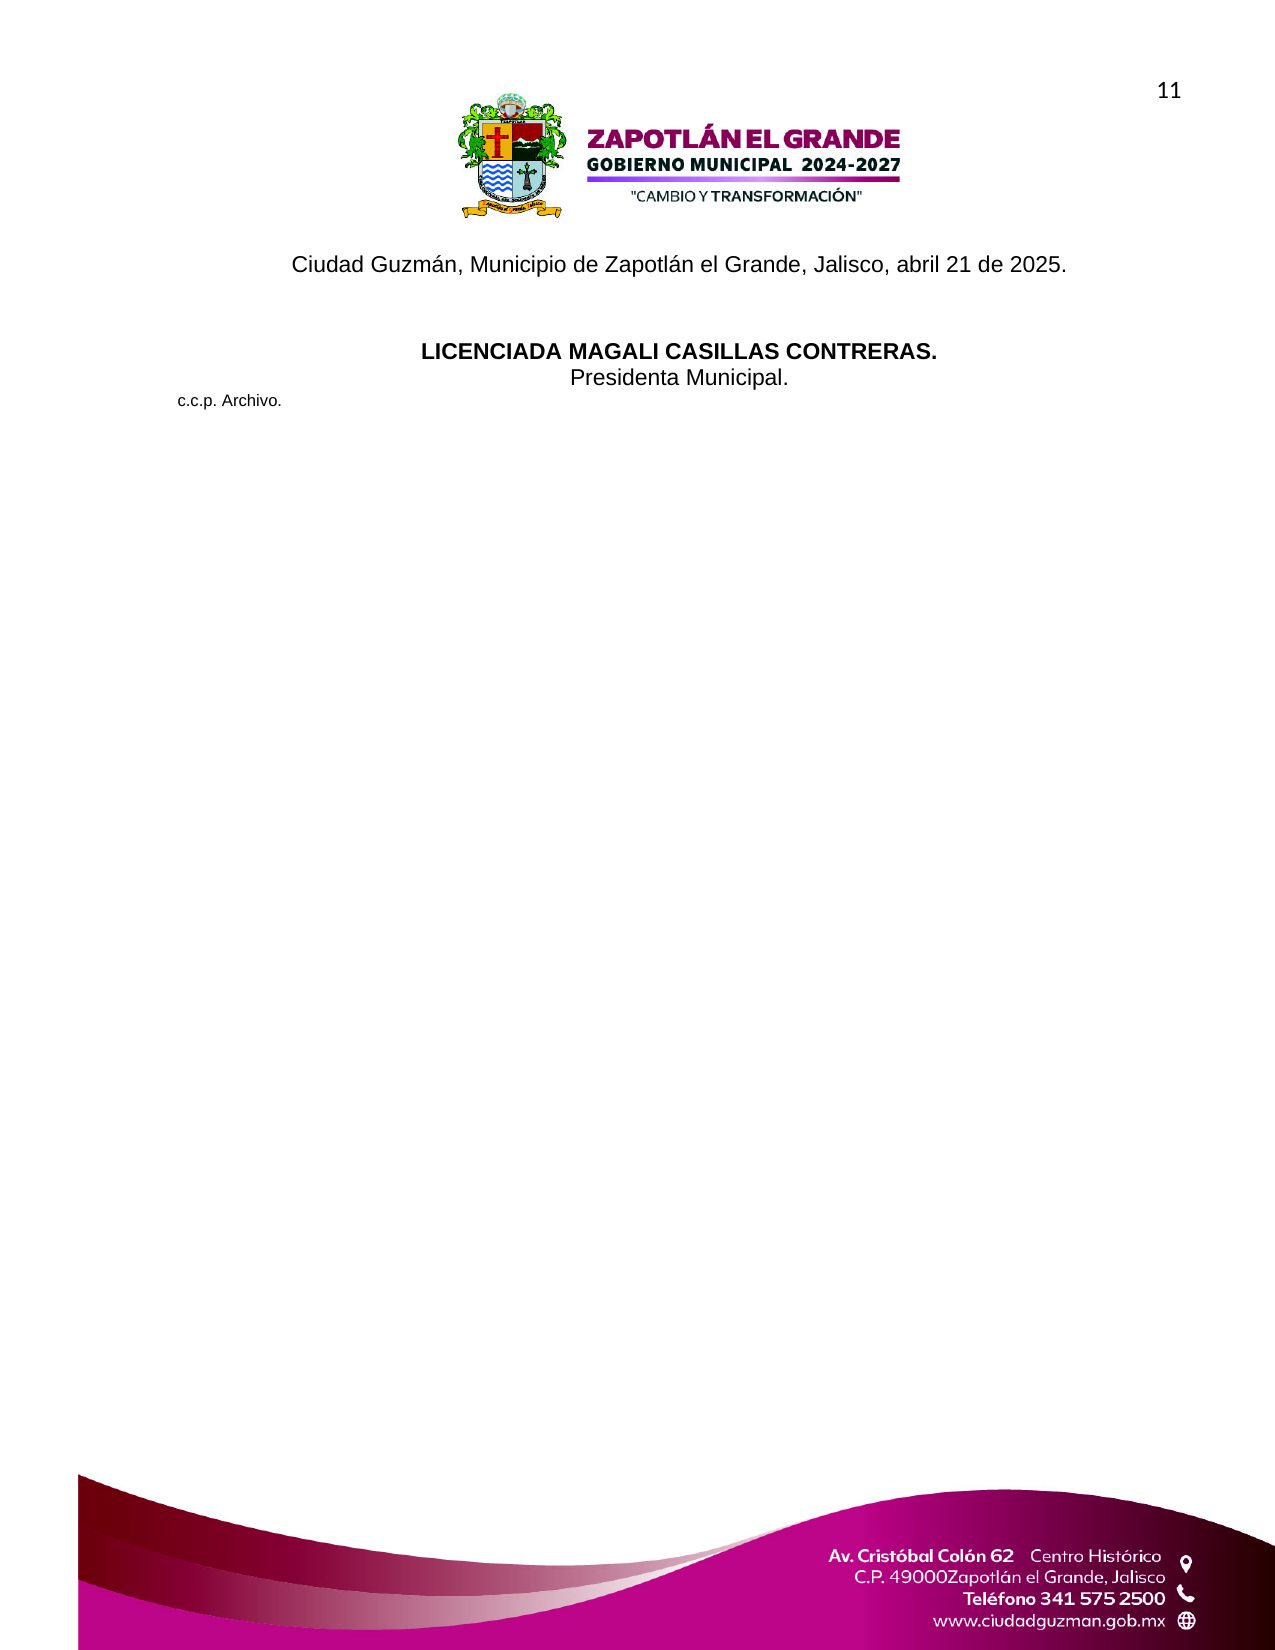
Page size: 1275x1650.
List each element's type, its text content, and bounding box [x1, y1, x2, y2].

text Ciudad Guzmán, Municipio de Zapotlán el Grande, Jalisco, abril 21 de 2025. [177, 251, 1181, 277]
text Presidenta Municipal. [177, 364, 1181, 391]
text LICENCIADA MAGALI CASILLAS CONTRERAS. [177, 338, 1181, 364]
text c.c.p. Archivo. [177, 391, 1181, 410]
picture [41, 51, 1275, 1650]
